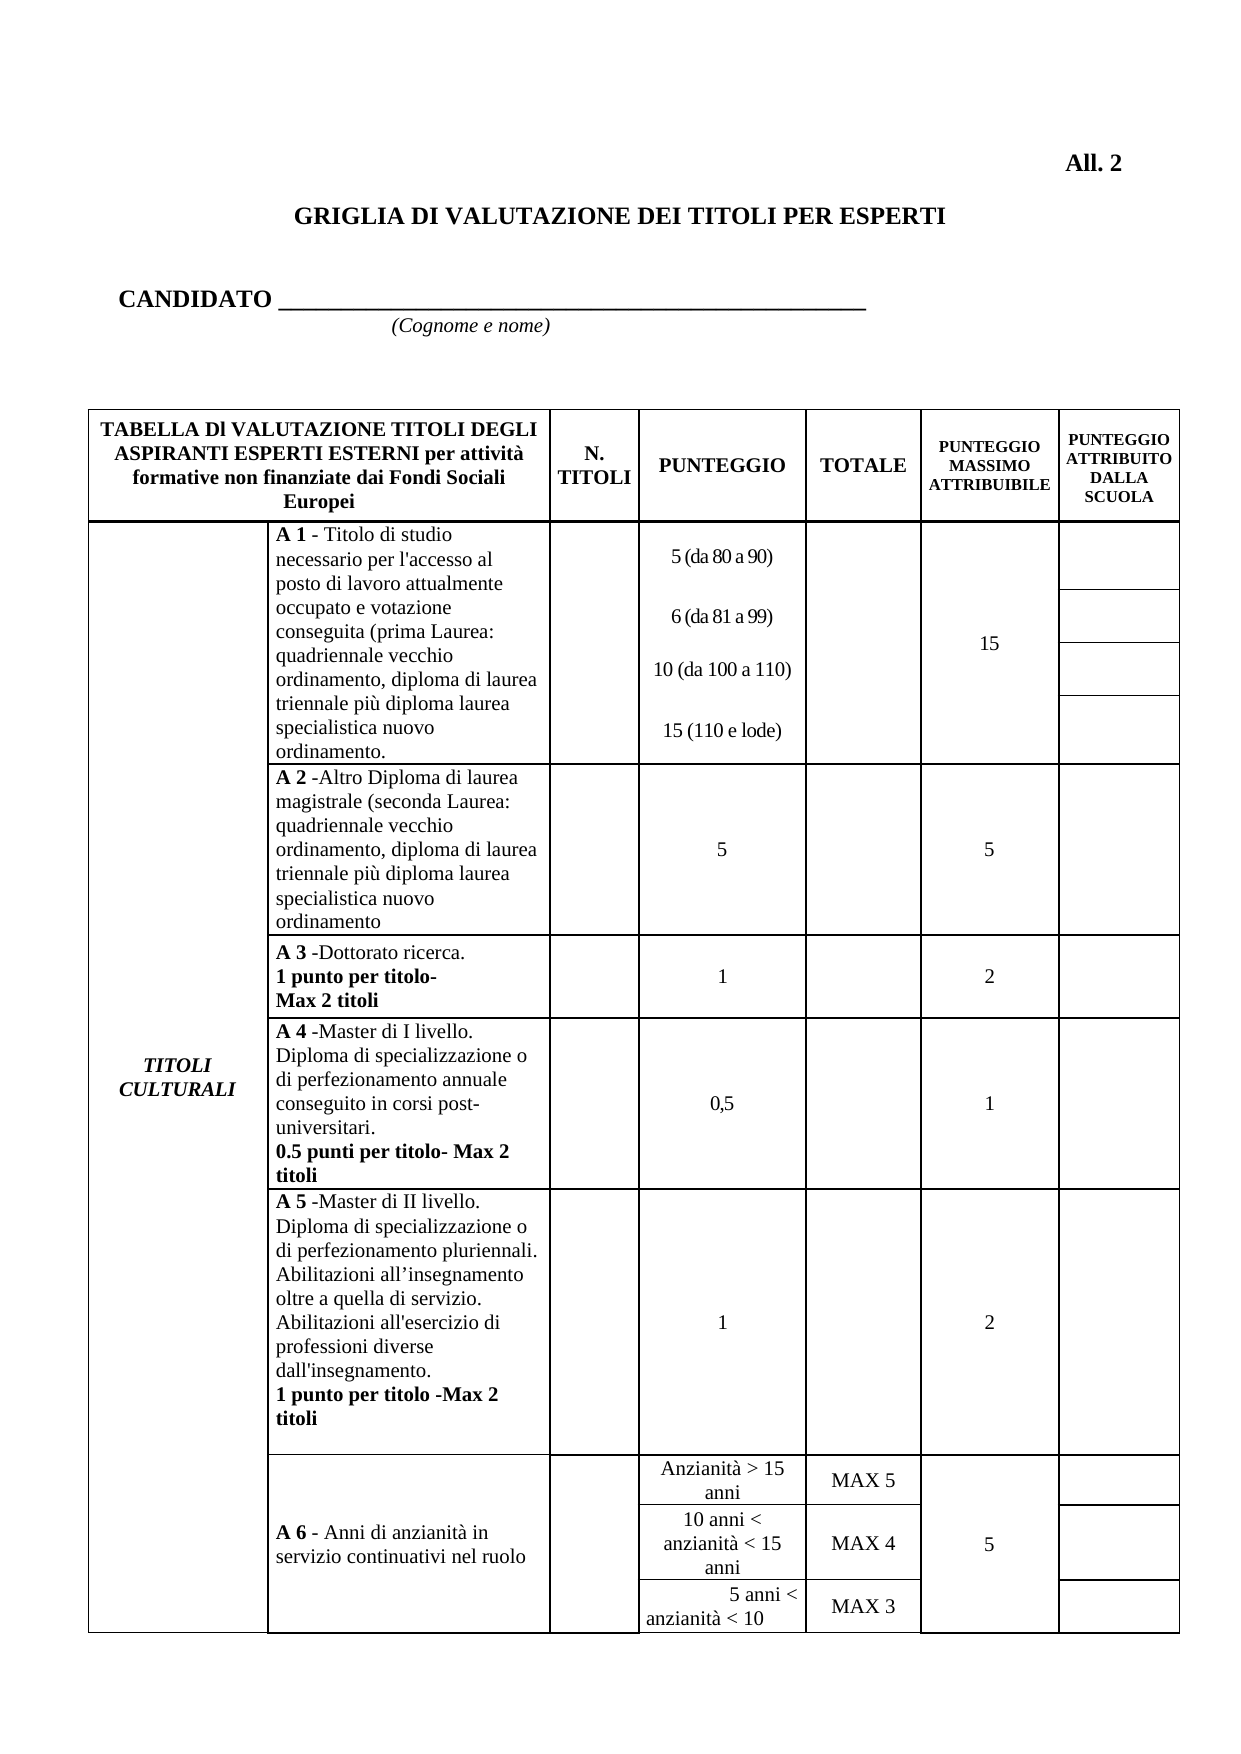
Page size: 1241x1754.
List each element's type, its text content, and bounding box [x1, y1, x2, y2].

table_cell [1060, 643, 1179, 695]
table_cell A 3 -Dottorato ricerca. 1 punto per titolo- Max 2 titoli [269, 936, 549, 1017]
table_cell 10 (da 100 a 110) [640, 642, 805, 695]
table_cell [1060, 1019, 1179, 1187]
table_cell [807, 1019, 920, 1187]
table_header PUNTEGGIO [640, 410, 805, 520]
table_cell [1060, 1506, 1179, 1579]
table_cell MAX 4 [807, 1505, 920, 1579]
table_header PUNTEGGIO ATTRIBUITO DALLA SCUOLA [1060, 410, 1179, 520]
table_cell TITOLI CULTURALI [89, 523, 267, 1632]
table_cell MAX 5 [807, 1456, 920, 1504]
table_cell 10 anni < anzianità < 15 anni [640, 1505, 805, 1579]
table_cell A 4 -Master di I livello. Diploma di specializzazione o di perfezionamento annuale conseguito in corsi post- universitari. 0.5 punti per titolo- Max 2 titoli [269, 1019, 549, 1187]
table_cell A 6 - Anni di anzianità in servizio continuativi nel ruolo [269, 1455, 549, 1632]
table_cell 5 [922, 1456, 1058, 1632]
table_cell A 1 - Titolo di studio necessario per l'accesso al posto di lavoro attualmente occupato e votazione conseguita (prima Laurea: quadriennale vecchio ordinamento, diploma di laurea triennale più diploma laurea specialistica nuovo ordinamento. [269, 523, 549, 763]
table_cell [551, 523, 638, 763]
table_cell 5 (da 80 a 90) [640, 523, 805, 589]
table_header N. TITOLI [551, 410, 638, 520]
table_cell [807, 523, 920, 763]
table_cell [1060, 1190, 1179, 1454]
table_cell [1060, 936, 1179, 1017]
table_cell [1060, 1581, 1179, 1632]
table_cell [551, 936, 638, 1017]
table_cell 2 [922, 1190, 1058, 1454]
table_cell [1060, 696, 1179, 763]
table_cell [640, 1580, 805, 1632]
text All. 2 [118, 148, 1122, 176]
table_cell 15 [922, 523, 1058, 763]
text (Cognome e nome) [118, 313, 1122, 337]
table_header PUNTEGGIO MASSIMO ATTRIBUIBILE [922, 410, 1058, 520]
table_cell 15 (110 e lode) [640, 695, 805, 763]
table_cell [551, 765, 638, 933]
table_cell 0,5 [640, 1019, 805, 1187]
table_cell [551, 1019, 638, 1187]
table_cell [807, 1190, 920, 1454]
table_header TABELLA Dl VALUTAZIONE TITOLI DEGLI ASPIRANTI ESPERTI ESTERNI per attività formative non finanziate dai Fondi Sociali Europei [89, 410, 549, 520]
table_cell MAX 3 [807, 1580, 920, 1632]
table_cell A 2 -Altro Diploma di laurea magistrale (seconda Laurea: quadriennale vecchio ordinamento, diploma di laurea triennale più diploma laurea specialistica nuovo ordinamento [269, 765, 549, 933]
table_cell [1060, 1456, 1179, 1504]
table_cell [807, 765, 920, 933]
table_cell [551, 1190, 638, 1454]
table_cell 6 (da 81 a 99) [640, 589, 805, 642]
table_cell [1060, 523, 1179, 589]
table_cell [807, 936, 920, 1017]
table_cell [1060, 765, 1179, 933]
table_header TOTALE [807, 410, 920, 520]
table_cell [551, 1456, 638, 1632]
table_cell 1 [640, 936, 805, 1017]
table_cell 5 [640, 765, 805, 933]
table_cell Anzianità > 15 anni [640, 1456, 805, 1504]
text GRIGLIA DI VALUTAZIONE DEI TITOLI PER ESPERTI [118, 201, 1122, 230]
text CANDIDATO _______________________________________________ [118, 284, 1122, 313]
table_cell [1060, 590, 1179, 642]
table_cell 1 [640, 1190, 805, 1454]
table_cell 5 [922, 765, 1058, 933]
table_cell 1 [922, 1019, 1058, 1187]
table_cell A 5 -Master di II livello. Diploma di specializzazione o di perfezionamento pluriennali. Abilitazioni all’insegnamento oltre a quella di servizio. Abilitazioni all'esercizio di professioni diverse dall'insegnamento. 1 punto per titolo -Max 2 titoli [269, 1190, 549, 1454]
table_cell 2 [922, 936, 1058, 1017]
